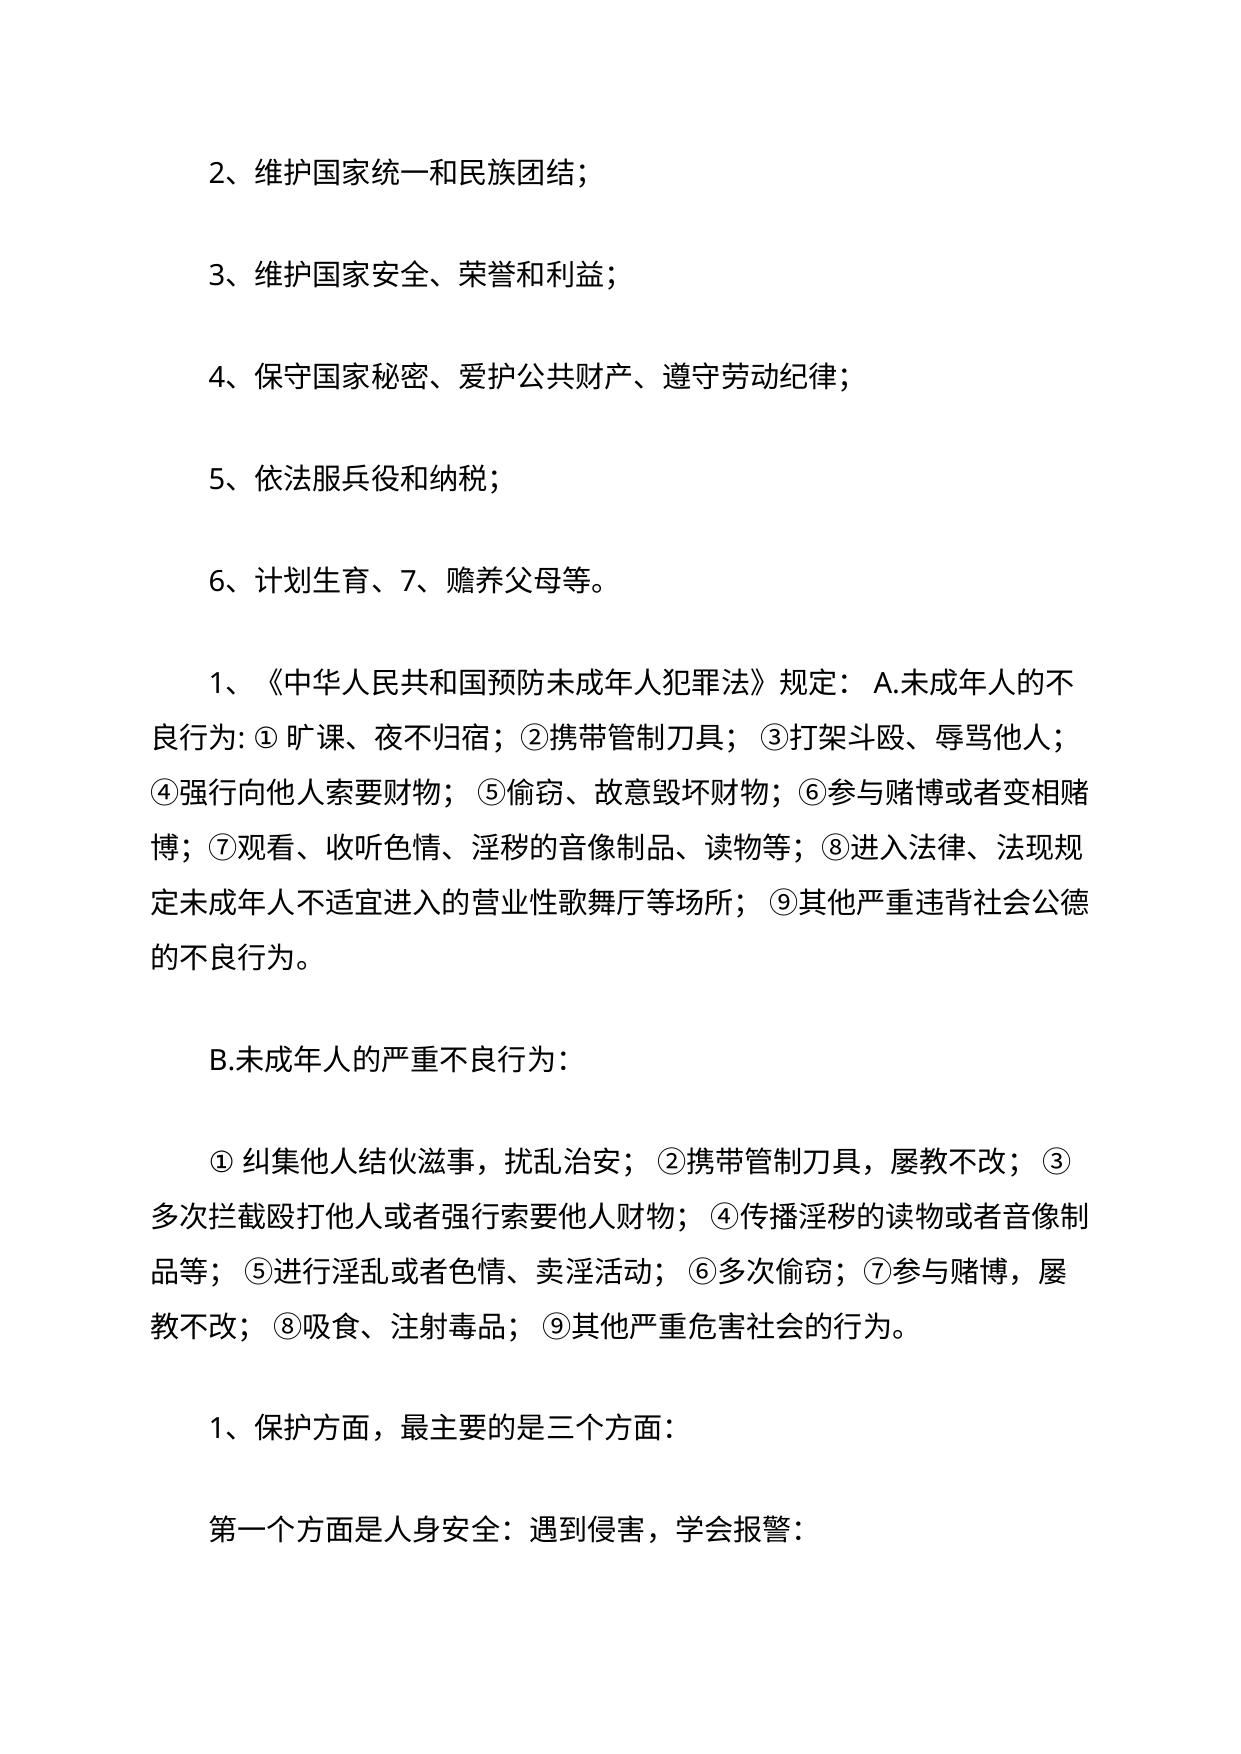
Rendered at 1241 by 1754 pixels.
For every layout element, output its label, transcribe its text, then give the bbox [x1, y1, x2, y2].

text 5、依法服兵役和纳税； [150, 456, 1090, 498]
text B.未成年人的严重不良行为： [150, 1036, 1090, 1079]
text 1、《中华人民共和国预防未成年人犯罪法》规定： A.未成年人的不良行为: ① 旷课、夜不归宿；②携带管制刀具； ③打架斗殴、辱骂他人；④强行向他人索要财物； ⑤偷窃、故意毁坏财物；⑥参与赌博或者变相赌博；⑦观看、收听色情、淫秽的音像制品、读物等；⑧进入法律、法现规定未成年人不适宜进入的营业性歌舞厅等场所； ⑨其他严重违背社会公德的不良行为。 [150, 660, 1090, 977]
text 6、计划生育、7、赡养父母等。 [150, 558, 1090, 600]
text 1、保护方面，最主要的是三个方面： [150, 1405, 1090, 1447]
text 2、维护国家统一和民族团结； [150, 150, 1090, 192]
text 4、保守国家秘密、爱护公共财产、遵守劳动纪律； [150, 354, 1090, 396]
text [150, 1507, 1090, 1549]
text ① 纠集他人结伙滋事，扰乱治安； ②携带管制刀具，屡教不改； ③多次拦截殴打他人或者强行索要他人财物； ④传播淫秽的读物或者音像制品等； ⑤进行淫乱或者色情、卖淫活动； ⑥多次偷窃；⑦参与赌博，屡教不改； ⑧吸食、注射毒品； ⑨其他严重危害社会的行为。 [150, 1138, 1090, 1345]
text 3、维护国家安全、荣誉和利益； [150, 252, 1090, 294]
